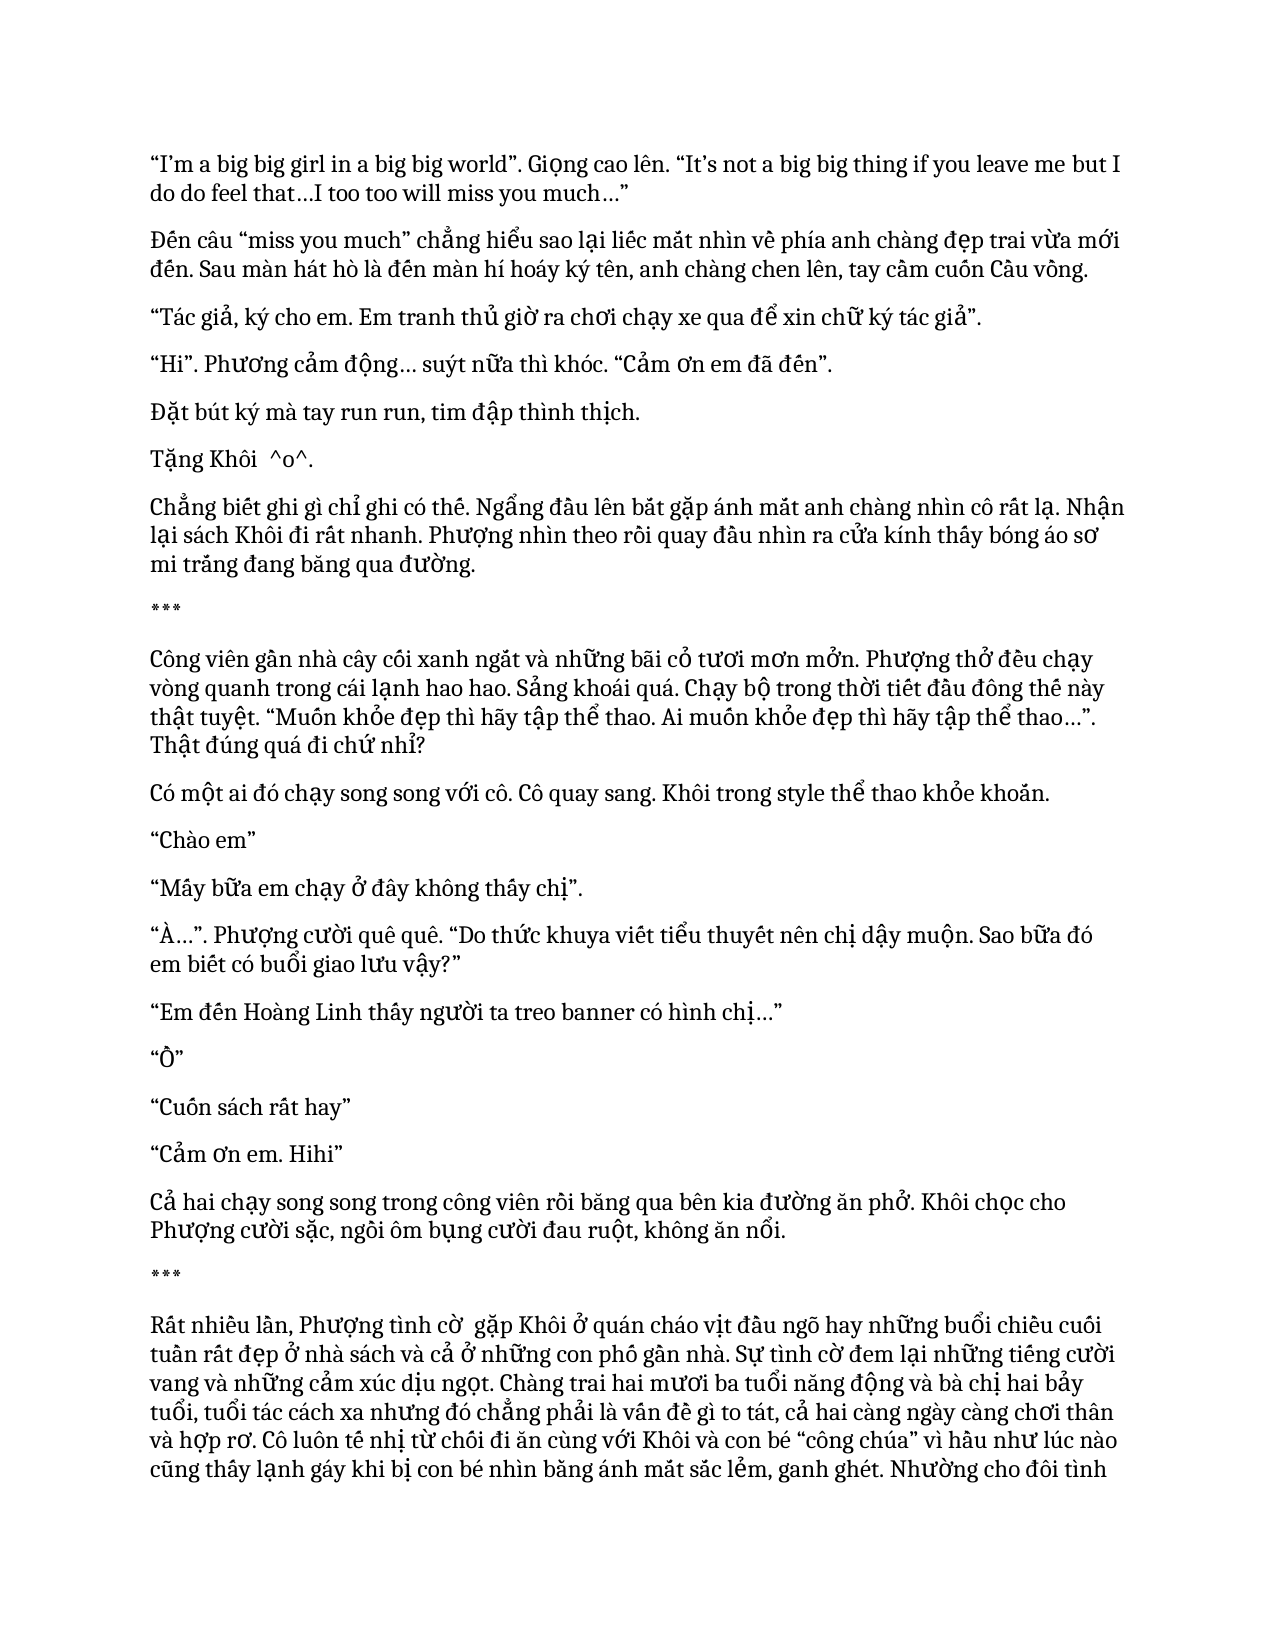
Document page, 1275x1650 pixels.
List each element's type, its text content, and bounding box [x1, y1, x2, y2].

text “Mấy bữa em chạy ở đây không thấy chị”. [150, 874, 1125, 902]
text “Chào em” [150, 826, 1125, 855]
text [150, 1311, 1125, 1484]
text “Cảm ơn em. Hihi” [150, 1140, 1125, 1169]
text “Ồ” [150, 1045, 1125, 1074]
text Có một ai đó chạy song song với cô. Cô quay sang. Khôi trong style thể thao khỏe khoắn. [150, 779, 1125, 807]
text *** [150, 597, 1125, 626]
text “À…”. Phượng cười quê quê. “Do thức khuya viết tiểu thuyết nên chị dậy muộn. Sao bữa đó em biết có buổi giao lưu vậy?” [150, 921, 1125, 979]
text “Tác giả, ký cho em. Em tranh thủ giờ ra chơi chạy xe qua để xin chữ ký tác giả”. [150, 302, 1125, 331]
text *** [150, 1264, 1125, 1292]
text “Em đến Hoàng Linh thấy người ta treo banner có hình chị…” [150, 997, 1125, 1026]
text “I’m a big big girl in a big big world”. Giọng cao lên. “It’s not a big big thing if you leave me but I do do feel that…I too too will miss you much…” [150, 150, 1125, 207]
text “Cuốn sách rất hay” [150, 1092, 1125, 1121]
text Cả hai chạy song song trong công viên rồi băng qua bên kia đường ăn phở. Khôi chọc cho Phượng cười sặc, ngồi ôm bụng cười đau ruột, không ăn nổi. [150, 1187, 1125, 1245]
text Đặt bút ký mà tay run run, tim đập thình thịch. [150, 397, 1125, 426]
text Công viên gần nhà cây cối xanh ngắt và những bãi cỏ tươi mơn mởn. Phượng thở đều chạy vòng quanh trong cái lạnh hao hao. Sảng khoái quá. Chạy bộ trong thời tiết đầu đông thế này thật tuyệt. “Muốn khỏe đẹp thì hãy tập thể thao. Ai muốn khỏe đẹp thì hãy tập thể thao…”. Thật đúng quá đi chứ nhỉ? [150, 645, 1125, 760]
text “Hi”. Phương cảm động… suýt nữa thì khóc. “Cảm ơn em đã đến”. [150, 350, 1125, 379]
text Chẳng biết ghi gì chỉ ghi có thế. Ngẩng đầu lên bắt gặp ánh mắt anh chàng nhìn cô rất lạ. Nhận lại sách Khôi đi rất nhanh. Phượng nhìn theo rồi quay đầu nhìn ra cửa kính thấy bóng áo sơ mi trắng đang băng qua đường. [150, 492, 1125, 579]
text Đến câu “miss you much” chẳng hiểu sao lại liếc mắt nhìn về phía anh chàng đẹp trai vừa mới đến. Sau màn hát hò là đến màn hí hoáy ký tên, anh chàng chen lên, tay cầm cuốn Cầu vồng. [150, 226, 1125, 284]
text Tặng Khôi ^o^. [150, 445, 1125, 474]
